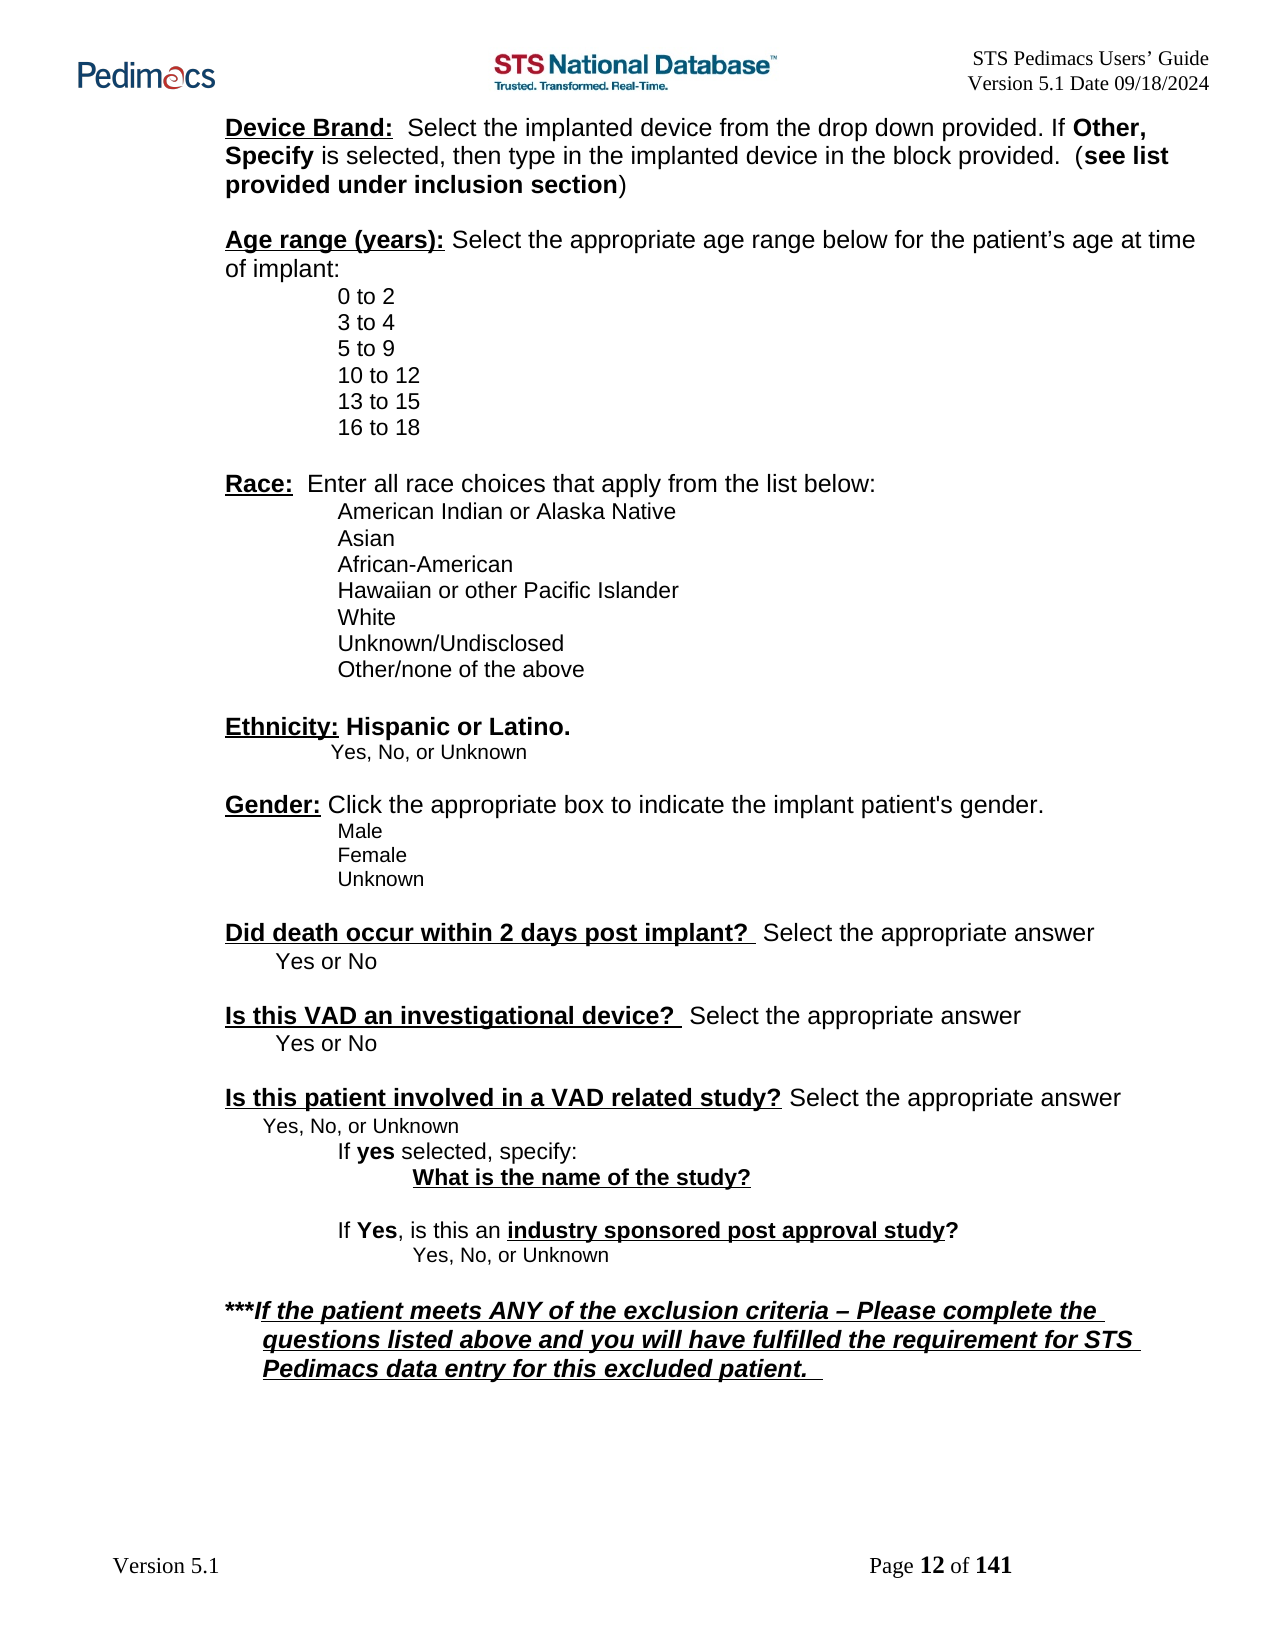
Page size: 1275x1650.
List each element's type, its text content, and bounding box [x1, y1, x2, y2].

text Ethnicity: Hispanic or Latino. [150, 711, 1209, 740]
text Yes, No, or Unknown [262, 1243, 1209, 1267]
list Is this VAD an investigational device? Select the appropriate answer [225, 1001, 1209, 1030]
text Did death occur within 2 days post implant? Select the appropriate answer Yes or No [225, 917, 1209, 975]
text Age range (years): Select the appropriate age range below for the patient’s age at time of implant: [225, 225, 1209, 283]
text 10 to 12 [225, 362, 1209, 388]
text White [225, 604, 1209, 630]
text Unknown [150, 867, 1209, 891]
list If yes selected, specify: [262, 1138, 1209, 1164]
picture [487, 47, 788, 100]
text Male [150, 819, 1209, 843]
text Unknown/Undisclosed [225, 630, 1209, 656]
text 5 to 9 [225, 335, 1209, 362]
text If Yes, is this an industry sponsored post approval study? [262, 1217, 1209, 1243]
text Device Brand: Select the implanted device from the drop down provided. If Other, Specify is selected, then type in the implanted device in the block provided. (see list provided under inclusion section) [225, 112, 1209, 199]
list Is this patient involved in a VAD related study? Select the appropriate answer Yes, No, or Unknown [225, 1083, 1209, 1138]
text Asian [225, 524, 1209, 551]
text American Indian or Alaska Native [225, 498, 1209, 524]
text Race: Enter all race choices that apply from the list below: [225, 469, 1209, 498]
text Female [150, 843, 1209, 867]
text Hawaiian or other Pacific Islander [225, 577, 1209, 604]
text Yes or No [225, 1030, 1209, 1056]
text 3 to 4 [225, 309, 1209, 335]
text African-American [225, 551, 1209, 577]
picture [62, 56, 241, 96]
text 16 to 18 [225, 414, 1209, 441]
text 0 to 2 [225, 283, 1209, 309]
text Gender: Click the appropriate box to indicate the implant patient's gender. [187, 791, 1209, 819]
text ***If the patient meets ANY of the exclusion criteria – Please complete the questions listed above and you will have fulfilled the requirement for STS Pedimacs data entry for this excluded patient. [225, 1296, 1209, 1382]
list What is the name of the study? [262, 1164, 1209, 1191]
text Other/none of the above [225, 656, 1209, 683]
text 13 to 15 [225, 388, 1209, 414]
text Yes, No, or Unknown [150, 740, 1209, 764]
